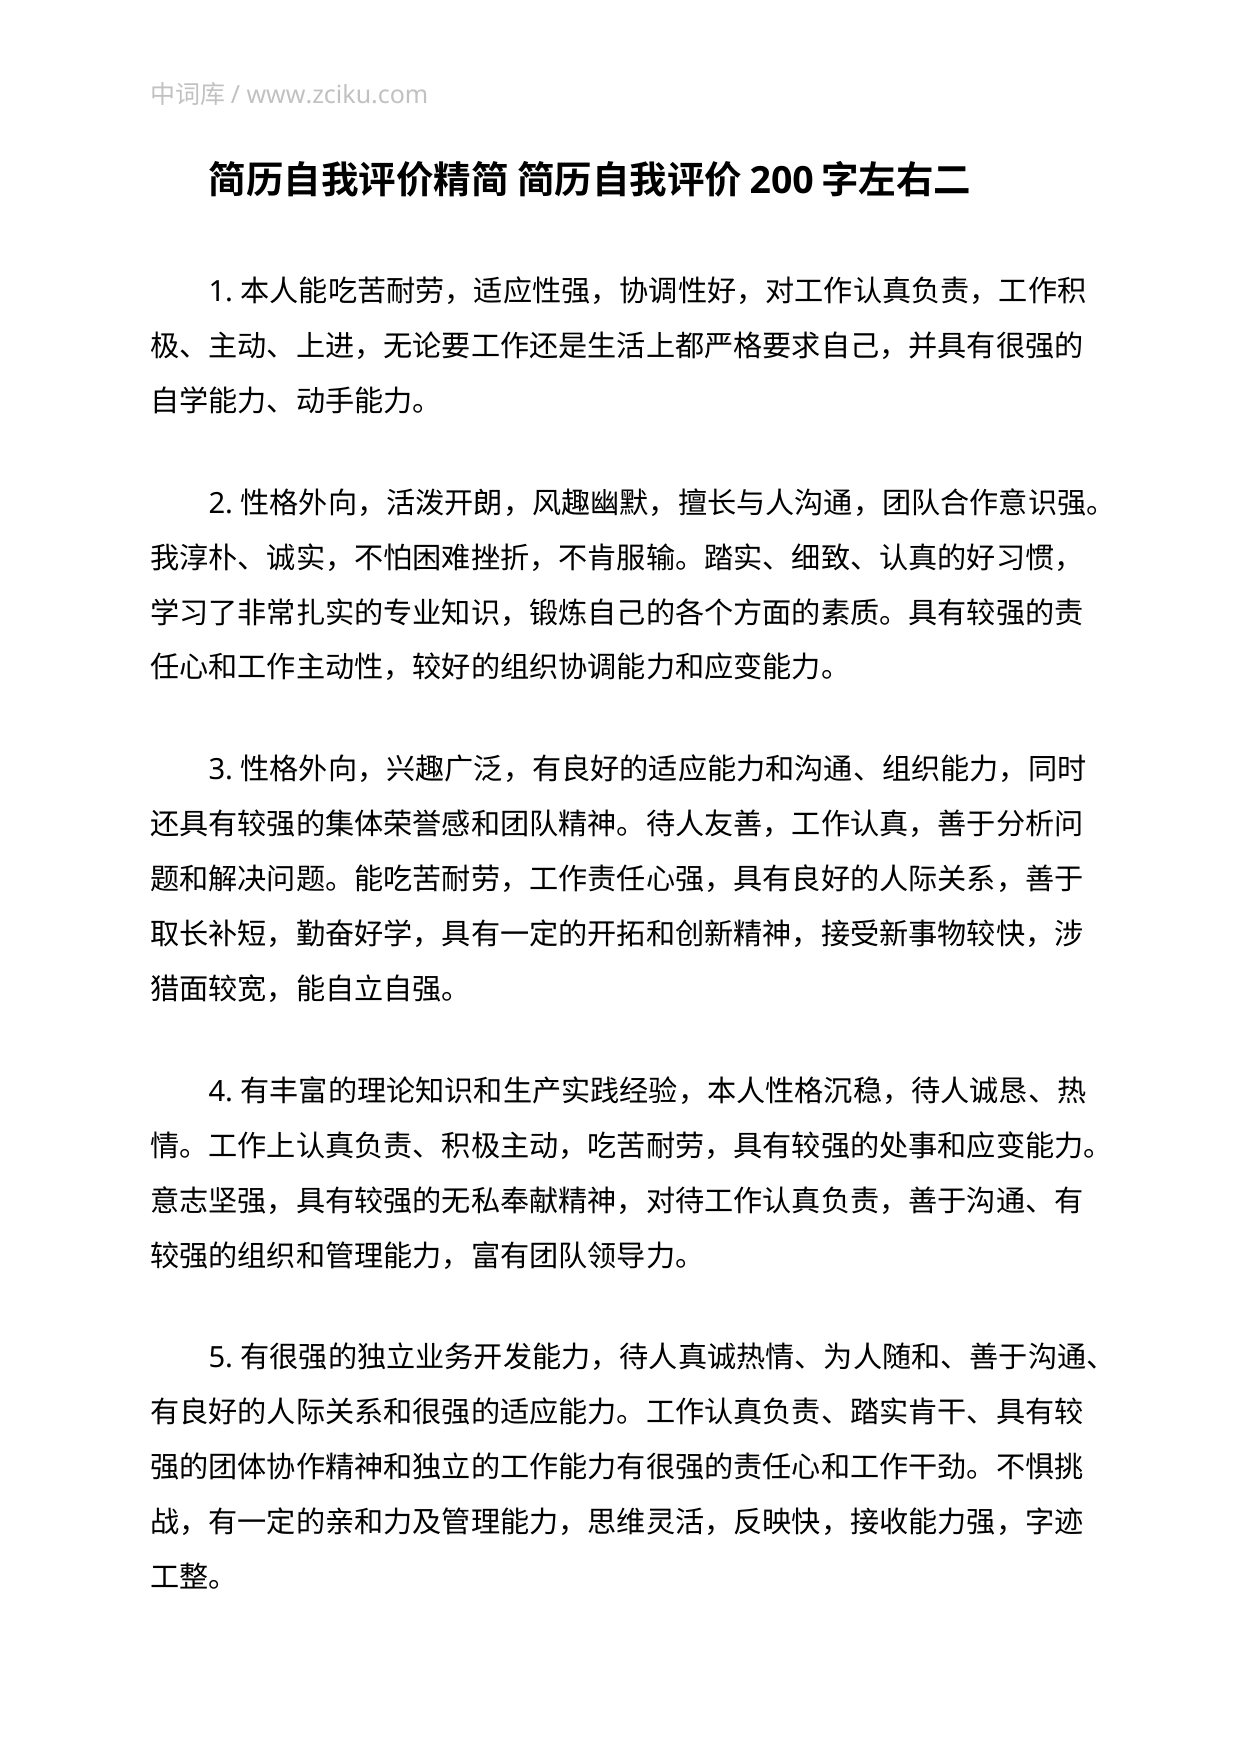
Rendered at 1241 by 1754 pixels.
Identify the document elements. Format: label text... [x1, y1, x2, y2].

text 1. 本人能吃苦耐劳，适应性强，协调性好，对工作认真负责，工作积极、主动、上进，无论要工作还是生活上都严格要求自己，并具有很强的自学能力、动手能力。 [150, 268, 1090, 420]
text 4. 有丰富的理论知识和生产实践经验，本人性格沉稳，待人诚恳、热情。工作上认真负责、积极主动，吃苦耐劳，具有较强的处事和应变能力。意志坚强，具有较强的无私奉献精神，对待工作认真负责，善于沟通、有较强的组织和管理能力，富有团队领导力。 [150, 1067, 1090, 1274]
text 3. 性格外向，兴趣广泛，有良好的适应能力和沟通、组织能力，同时还具有较强的集体荣誉感和团队精神。待人友善，工作认真，善于分析问题和解决问题。能吃苦耐劳，工作责任心强，具有良好的人际关系，善于取长补短，勤奋好学，具有一定的开拓和创新精神，接受新事物较快，涉猎面较宽，能自立自强。 [150, 746, 1090, 1008]
text 5. 有很强的独立业务开发能力，待人真诚热情、为人随和、善于沟通、有良好的人际关系和很强的适应能力。工作认真负责、踏实肯干、具有较强的团体协作精神和独立的工作能力有很强的责任心和工作干劲。不惧挑战，有一定的亲和力及管理能力，思维灵活，反映快，接收能力强，字迹工整。 [150, 1334, 1090, 1596]
text 简历自我评价精简 简历自我评价200字左右二 [150, 150, 1090, 204]
text 2. 性格外向，活泼开朗，风趣幽默，擅长与人沟通，团队合作意识强。我淳朴、诚实，不怕困难挫折，不肯服输。踏实、细致、认真的好习惯，学习了非常扎实的专业知识，锻炼自己的各个方面的素质。具有较强的责任心和工作主动性，较好的组织协调能力和应变能力。 [150, 479, 1090, 686]
